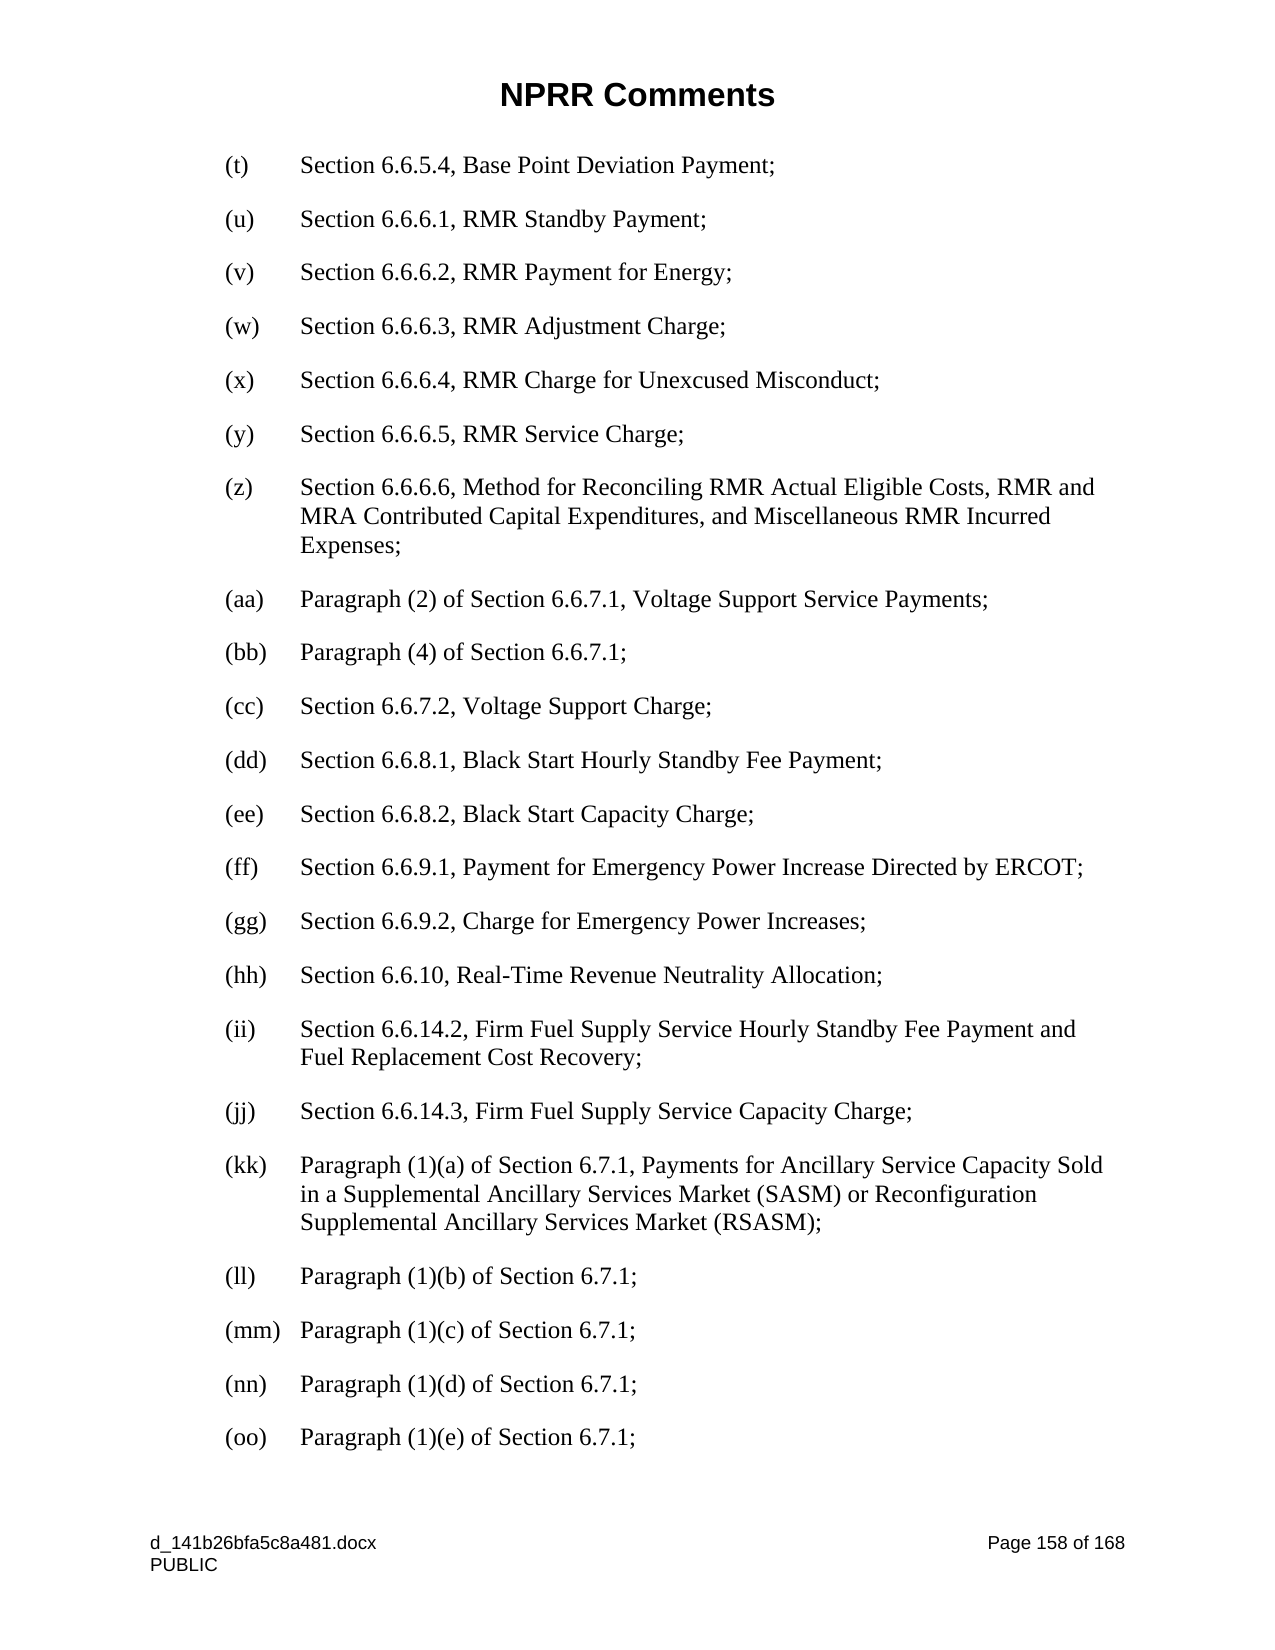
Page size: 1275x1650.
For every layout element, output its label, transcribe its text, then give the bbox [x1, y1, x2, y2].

text (ii) Section 6.6.14.2, Firm Fuel Supply Service Hourly Standby Fee Payment and Fuel Replacement Cost Recovery; [225, 1014, 1125, 1071]
text (nn) Paragraph (1)(d) of Section 6.7.1; [225, 1369, 1125, 1397]
text (u) Section 6.6.6.1, RMR Standby Payment; [225, 204, 1125, 232]
text (t) Section 6.6.5.4, Base Point Deviation Payment; [225, 150, 1125, 179]
text (y) Section 6.6.6.5, RMR Service Charge; [225, 419, 1125, 447]
text (oo) Paragraph (1)(e) of Section 6.7.1; [225, 1422, 1125, 1451]
text (gg) Section 6.6.9.2, Charge for Emergency Power Increases; [225, 906, 1125, 935]
text (aa) Paragraph (2) of Section 6.6.7.1, Voltage Support Service Payments; [225, 584, 1125, 612]
text (w) Section 6.6.6.3, RMR Adjustment Charge; [225, 311, 1125, 340]
text (v) Section 6.6.6.2, RMR Payment for Energy; [225, 257, 1125, 286]
text (bb) Paragraph (4) of Section 6.6.7.1; [225, 637, 1125, 666]
text (z) Section 6.6.6.6, Method for Reconciling RMR Actual Eligible Costs, RMR and MRA Contributed Capital Expenditures, and Miscellaneous RMR Incurred Expenses; [225, 472, 1125, 559]
text (jj) Section 6.6.14.3, Firm Fuel Supply Service Capacity Charge; [225, 1096, 1125, 1125]
text (dd) Section 6.6.8.1, Black Start Hourly Standby Fee Payment; [225, 745, 1125, 774]
text (cc) Section 6.6.7.2, Voltage Support Charge; [225, 691, 1125, 720]
text (ee) Section 6.6.8.2, Black Start Capacity Charge; [225, 799, 1125, 827]
text (ll) Paragraph (1)(b) of Section 6.7.1; [225, 1261, 1125, 1290]
text (ff) Section 6.6.9.1, Payment for Emergency Power Increase Directed by ERCOT; [225, 852, 1125, 881]
text (hh) Section 6.6.10, Real-Time Revenue Neutrality Allocation; [225, 960, 1125, 989]
text (x) Section 6.6.6.4, RMR Charge for Unexcused Misconduct; [225, 365, 1125, 394]
text (kk) Paragraph (1)(a) of Section 6.7.1, Payments for Ancillary Service Capacity Sold in a Supplemental Ancillary Services Market (SASM) or Reconfiguration Supplemental Ancillary Services Market (RSASM); [225, 1150, 1125, 1236]
text (mm) Paragraph (1)(c) of Section 6.7.1; [225, 1315, 1125, 1344]
